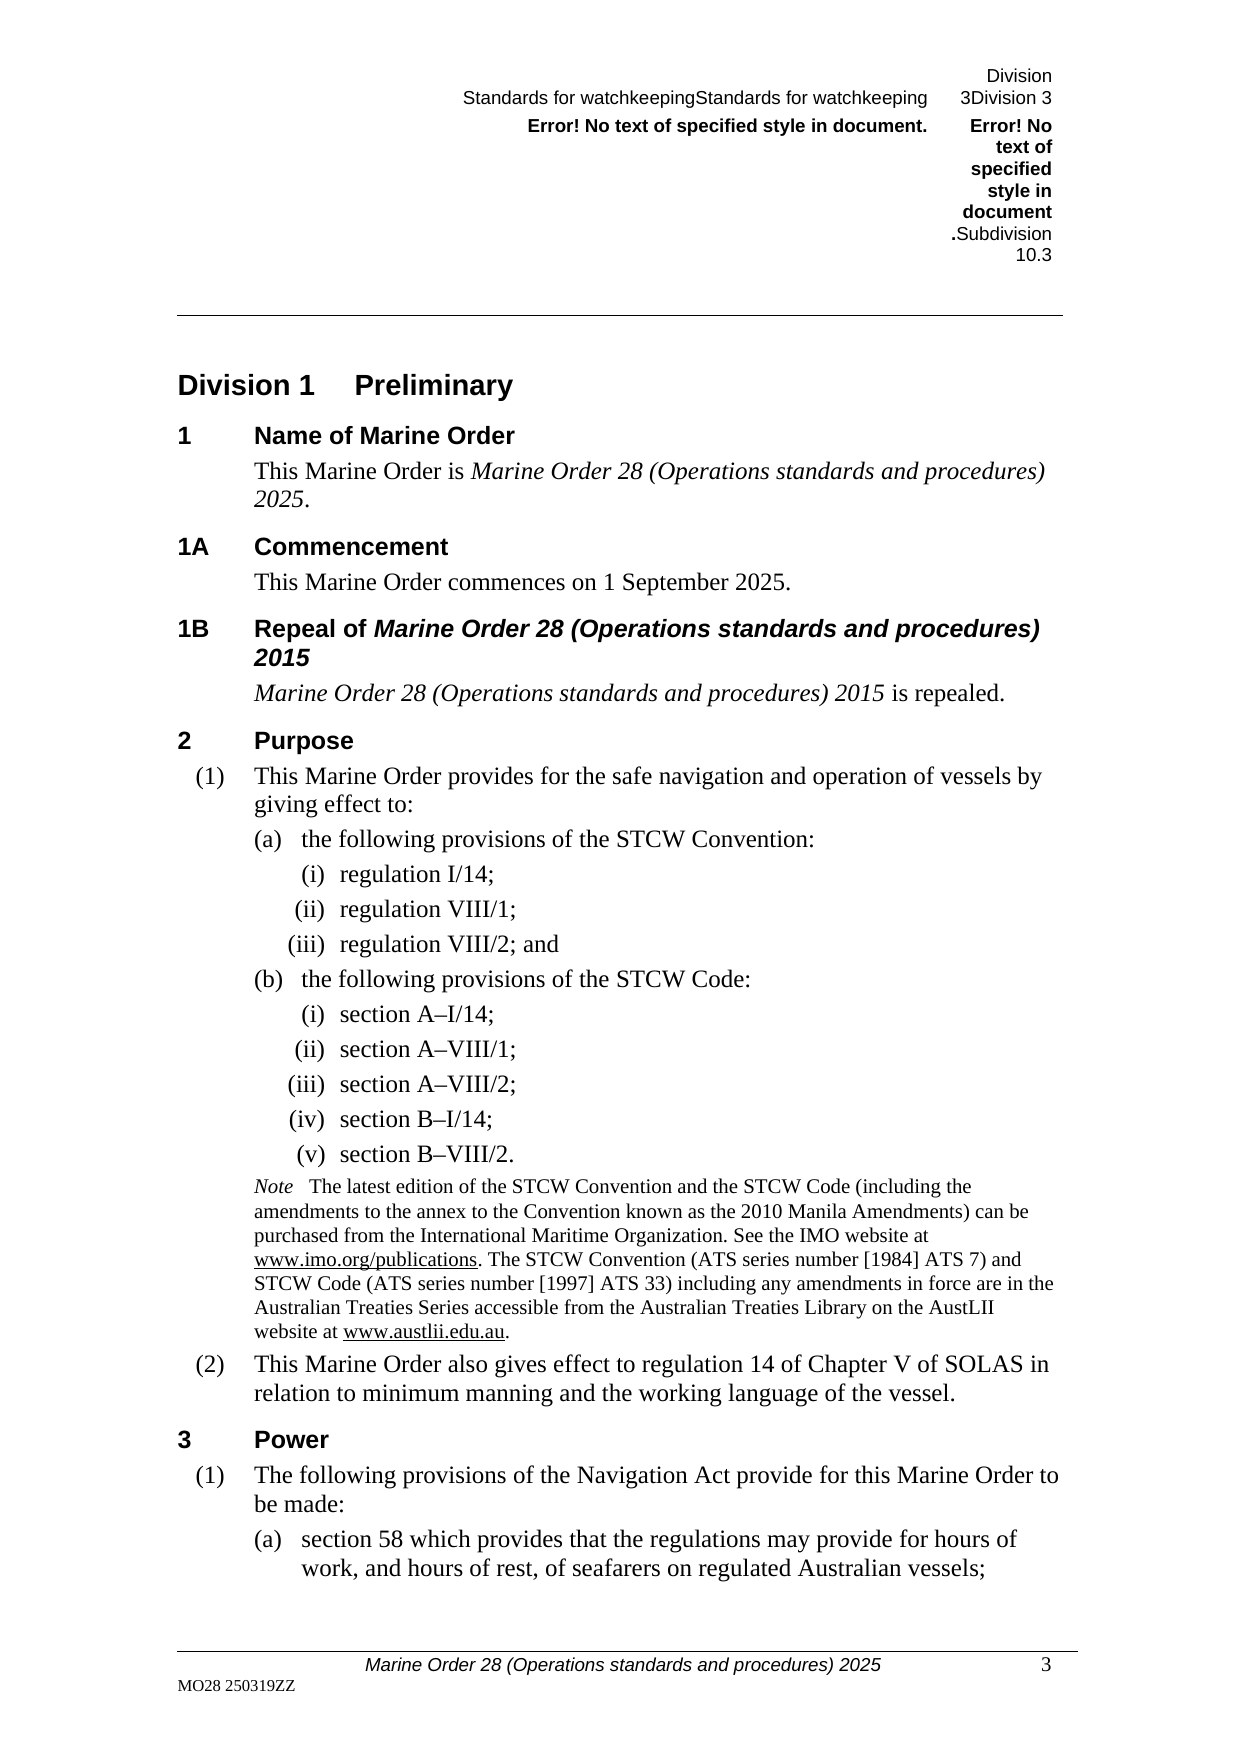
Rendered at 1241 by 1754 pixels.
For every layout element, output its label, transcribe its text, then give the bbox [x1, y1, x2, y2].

subtitle 3 Power [177, 1425, 1063, 1454]
list section B–VIII/2. [296, 1139, 1063, 1168]
text (ii) section A–VIII/1; [224, 1034, 1063, 1063]
text This Marine Order commences on 1 September 2025. [148, 567, 1063, 596]
text (ii) regulation VIII/1; [224, 894, 1063, 923]
text (iv) section B–I/14; [224, 1104, 1063, 1133]
text (a) section 58 which provides that the regulations may provide for hours of work, and hours of rest, of seafarers on regulated Australian vessels; [254, 1524, 1063, 1582]
text Division 1 Preliminary [177, 368, 1063, 402]
text (2) This Marine Order also gives effect to regulation 14 of Chapter V of SOLAS in relation to minimum manning and the working language of the vessel. [148, 1349, 1063, 1407]
text (b) the following provisions of the STCW Code: [254, 964, 1063, 993]
subtitle 2 Purpose [177, 726, 1063, 754]
text (a) the following provisions of the STCW Convention: [254, 824, 1063, 853]
text (iii) regulation VIII/2; and [224, 929, 1063, 958]
text Note The latest edition of the STCW Convention and the STCW Code (including the amendments to the annex to the Convention known as the 2010 Manila Amendments) can be purchased from the International Maritime Organization. See the IMO website at www.imo.org/publications. The STCW Convention (ATS series number [1984] ATS 7) and STCW Code (ATS series number [1997] ATS 33) including any amendments in force are in the Australian Treaties Series accessible from the Australian Treaties Library on the AustLII website at www.austlii.edu.au. [254, 1174, 1063, 1343]
text Marine Order 28 (Operations standards and procedures) 2015 is repealed. [148, 678, 1063, 707]
text (i) section A–I/14; [224, 999, 1063, 1028]
text (i) regulation I/14; [224, 859, 1063, 888]
text This Marine Order is Marine Order 28 (Operations standards and procedures) 2025. [148, 456, 1063, 513]
text (1) This Marine Order provides for the safe navigation and operation of vessels by giving effect to: [148, 761, 1063, 818]
subtitle 1 Name of Marine Order [177, 421, 1063, 449]
subtitle 1A Commencement [177, 532, 1063, 561]
text (1) The following provisions of the Navigation Act provide for this Marine Order to be made: [148, 1460, 1063, 1518]
subtitle 1B Repeal of Marine Order 28 (Operations standards and procedures) 2015 [177, 614, 1063, 672]
text (iii) section A–VIII/2; [224, 1069, 1063, 1098]
